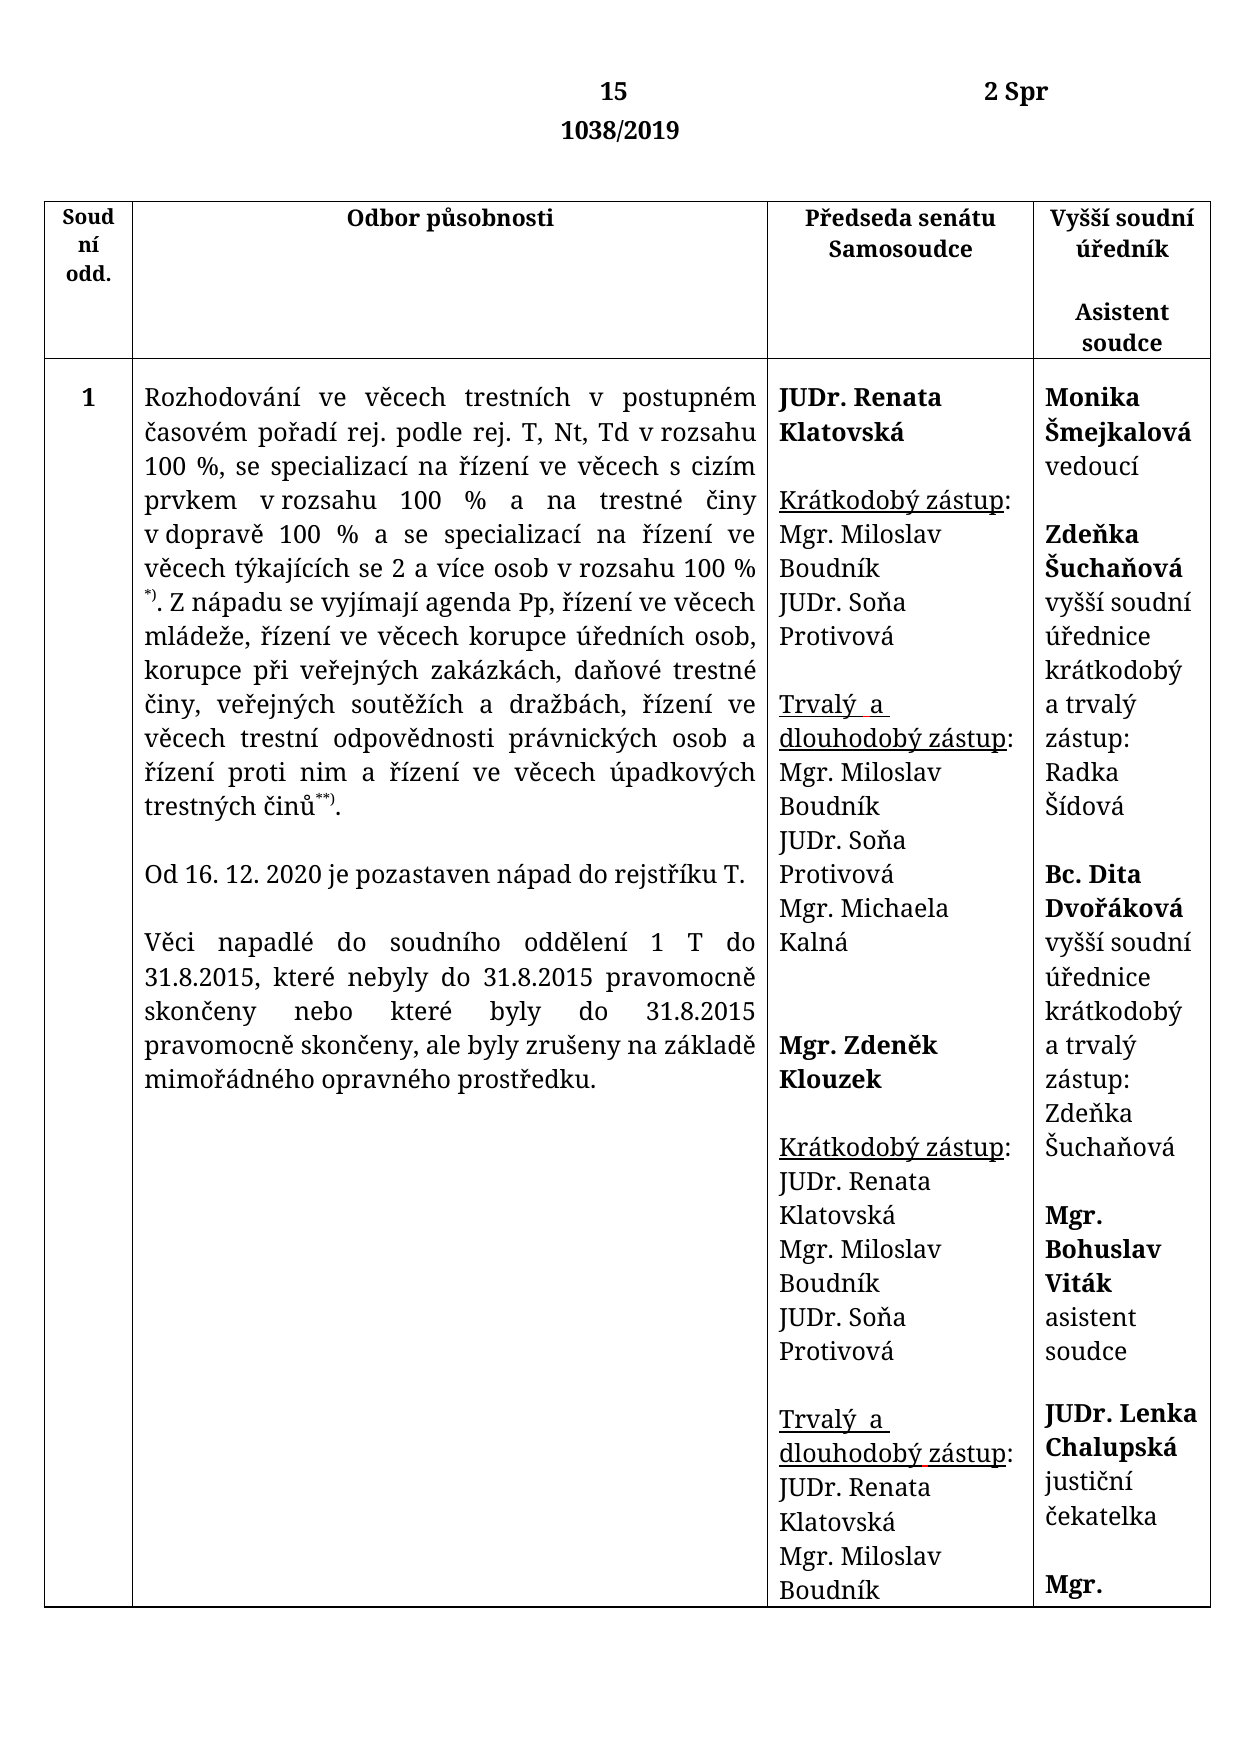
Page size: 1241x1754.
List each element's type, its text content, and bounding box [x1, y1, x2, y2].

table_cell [1034, 359, 1210, 1606]
table_header Soudní odd. [45, 202, 132, 358]
table_cell 1 [45, 359, 132, 1606]
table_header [768, 202, 1033, 358]
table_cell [768, 359, 1033, 1606]
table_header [1034, 202, 1210, 358]
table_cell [133, 359, 767, 1606]
table_header Odbor působnosti [133, 202, 767, 358]
